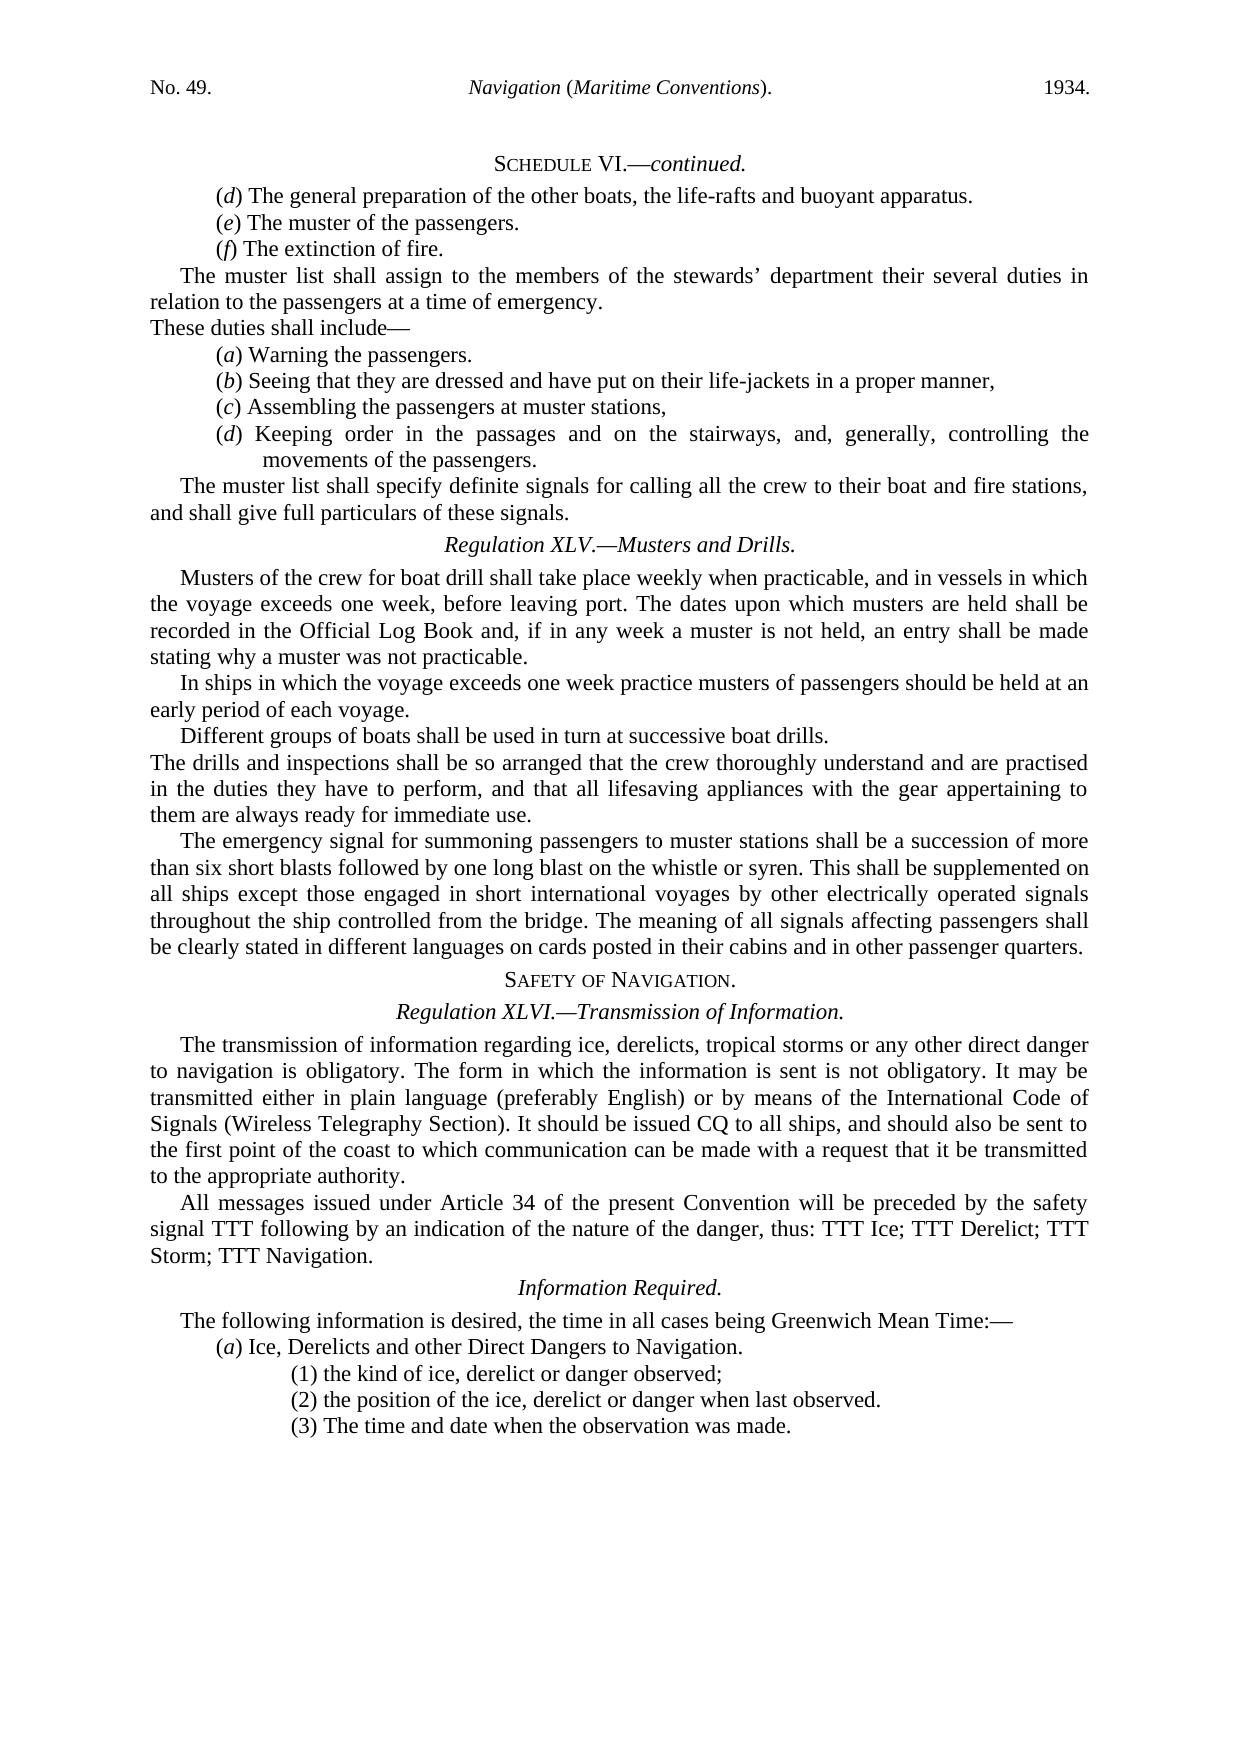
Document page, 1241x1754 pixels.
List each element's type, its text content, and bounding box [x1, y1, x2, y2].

text These duties shall include— [150, 314, 1090, 341]
text Musters of the crew for boat drill shall take place weekly when practicable, and in vessels in which the voyage exceeds one week, before leaving port. The dates upon which musters are held shall be recorded in the Official Log Book and, if in any week a muster is not held, an entry shall be made stating why a muster was not practicable. [150, 564, 1090, 669]
text (1) the kind of ice, derelict or danger observed; [291, 1359, 1090, 1386]
text Safety of Navigation. [150, 966, 1090, 992]
text (c) Assembling the passengers at muster stations, [216, 393, 1090, 420]
text Different groups of boats shall be used in turn at successive boat drills. [150, 722, 1090, 748]
text All messages issued under Article 34 of the present Convention will be preceded by the safety signal TTT following by an indication of the nature of the danger, thus: TTT Ice; TTT Derelict; TTT Storm; TTT Navigation. [150, 1189, 1090, 1268]
text Regulation XLVI.—Transmission of Information. [150, 998, 1090, 1024]
text (d) The general preparation of the other boats, the life-rafts and buoyant apparatus. [216, 183, 1090, 209]
text (a) Warning the passengers. [216, 341, 1090, 367]
text (f) The extinction of fire. [216, 235, 1090, 262]
text The emergency signal for summoning passengers to muster stations shall be a succession of more than six short blasts followed by one long blast on the whistle or syren. This shall be supplemented on all ships except those engaged in short international voyages by other electrically operated signals throughout the ship controlled from the bridge. The meaning of all signals affecting passengers shall be clearly stated in different languages on cards posted in their cabins and in other passenger quarters. [150, 828, 1090, 959]
text (a) Ice, Derelicts and other Direct Dangers to Navigation. [216, 1333, 1090, 1359]
text (d) Keeping order in the passages and on the stairways, and, generally, controlling the movements of the passengers. [216, 420, 1090, 472]
text (b) Seeing that they are dressed and have put on their life-jackets in a proper manner, [216, 367, 1090, 393]
text The transmission of information regarding ice, derelicts, tropical storms or any other direct danger to navigation is obligatory. The form in which the information is sent is not obligatory. It may be transmitted either in plain language (preferably English) or by means of the International Code of Signals (Wireless Telegraphy Section). It should be issued CQ to all ships, and should also be sent to the first point of the coast to which communication can be made with a request that it be transmitted to the appropriate authority. [150, 1031, 1090, 1189]
text (e) The muster of the passengers. [216, 209, 1090, 235]
text (2) the position of the ice, derelict or danger when last observed. [291, 1386, 1090, 1412]
text Information Required. [150, 1274, 1090, 1301]
text Schedule VI.—continued. [150, 150, 1090, 176]
text (3) The time and date when the observation was made. [291, 1412, 1090, 1439]
text The drills and inspections shall be so arranged that the crew thoroughly understand and are practised in the duties they have to perform, and that all lifesaving appliances with the gear appertaining to them are always ready for immediate use. [150, 748, 1090, 828]
text The muster list shall assign to the members of the stewards’ department their several duties in relation to the passengers at a time of emergency. [150, 262, 1090, 314]
text In ships in which the voyage exceeds one week practice musters of passengers should be held at an early period of each voyage. [150, 669, 1090, 722]
text The muster list shall specify definite signals for calling all the crew to their boat and fire stations, and shall give full particulars of these signals. [150, 472, 1090, 525]
text The following information is desired, the time in all cases being Greenwich Mean Time:— [150, 1307, 1090, 1333]
text Regulation XLV.—Musters and Drills. [150, 531, 1090, 558]
